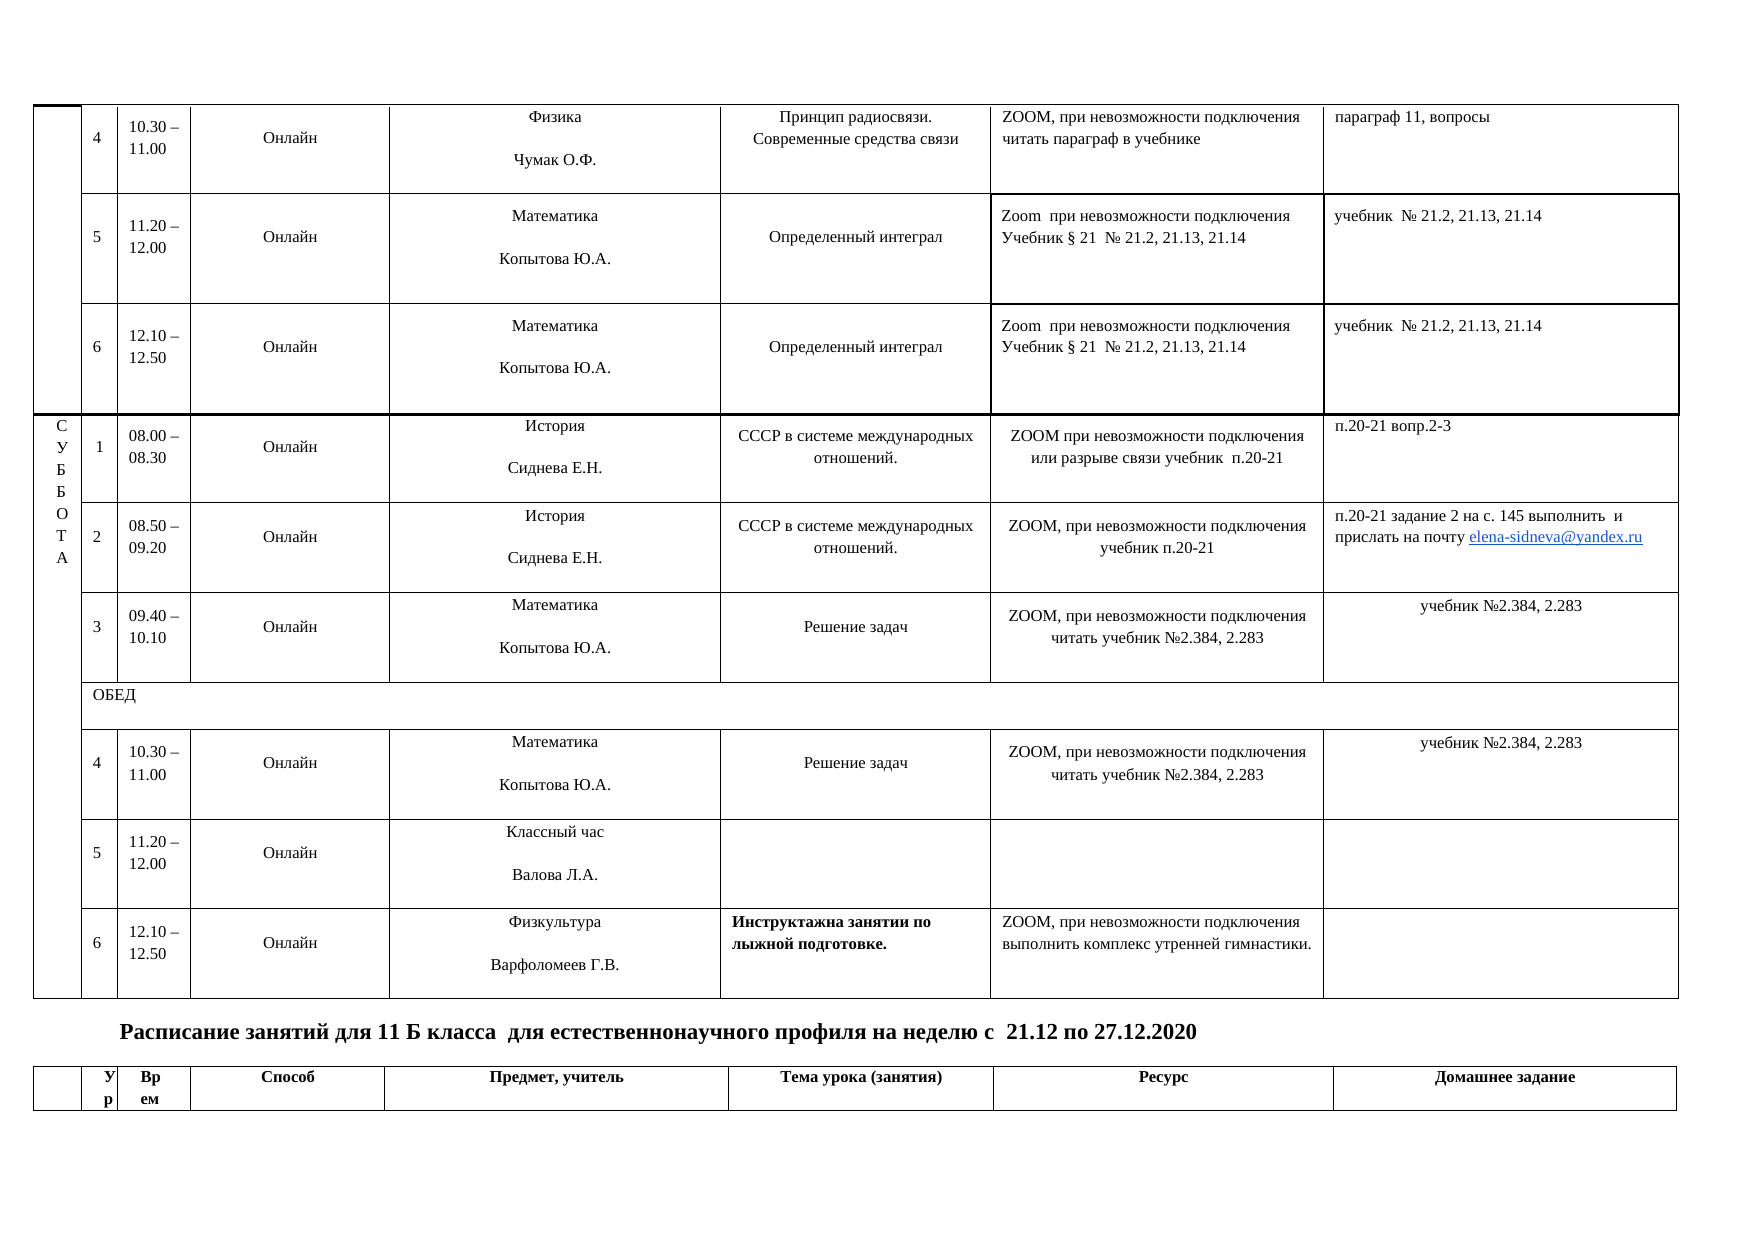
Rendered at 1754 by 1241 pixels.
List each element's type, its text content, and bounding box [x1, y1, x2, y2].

table_cell 6 [82, 909, 117, 998]
table_cell п.20-21 задание 2 на с. 145 выполнить и прислать на почту elena-sidneva@yandex.ru [1324, 503, 1678, 592]
table_header Время [118, 1067, 190, 1110]
table_header Ресурс [994, 1067, 1333, 1110]
table_cell 5 [82, 820, 117, 908]
table_cell [1324, 909, 1678, 998]
table_cell ОБЕД [82, 683, 1678, 729]
table_cell 6 [82, 304, 117, 412]
table_cell СССР в системе международных отношений. [721, 503, 990, 592]
table_cell 1 [82, 416, 117, 502]
table_cell СССР в системе международных отношений. [721, 416, 990, 502]
table_cell ZOOM, при невозможности подключения читать учебник №2.384, 2.283 [991, 730, 1323, 818]
table_cell 10.30 – 11.00 [118, 730, 190, 818]
table_cell 11.20 – 12.00 [118, 820, 190, 908]
table_header Урок [82, 1067, 117, 1110]
table_cell Определенный интеграл [721, 194, 990, 303]
table_cell [991, 820, 1323, 908]
table_cell п.20-21 вопр.2-3 [1324, 416, 1678, 502]
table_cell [991, 105, 1324, 193]
table_cell учебник №2.384, 2.283 [1324, 593, 1678, 682]
table_cell параграф 11, вопросы [1324, 105, 1678, 193]
table_cell Онлайн [191, 909, 389, 998]
table_cell ZOOM, при невозможности подключения читать учебник №2.384, 2.283 [991, 593, 1323, 682]
table_cell Физкультура Варфоломеев Г.В. [390, 909, 720, 998]
table_cell 4 [82, 730, 117, 818]
table_header Домашнее задание [1334, 1067, 1676, 1110]
table_header Предмет, учитель [385, 1067, 728, 1110]
table_cell ZOOM, при невозможности подключения учебник п.20-21 [991, 503, 1323, 592]
table_cell ZOOM, при невозможности подключения выполнить комплекс утренней гимнастики. [991, 909, 1323, 998]
table_cell учебник № 21.2, 21.13, 21.14 [1325, 305, 1678, 412]
table_cell Онлайн [191, 304, 389, 412]
table_cell Онлайн [191, 416, 389, 502]
table_cell Онлайн [191, 194, 389, 303]
table_cell 12.10 – 12.50 [118, 304, 190, 412]
table_cell Онлайн [191, 105, 389, 193]
table_cell Инструктажна занятии по лыжной подготовке. [721, 909, 990, 998]
table_header [34, 1067, 81, 1110]
table_cell 2 [82, 503, 117, 592]
table_cell Определенный интеграл [721, 304, 990, 412]
table_cell Решение задач [721, 593, 990, 682]
table_cell учебник №2.384, 2.283 [1324, 730, 1678, 818]
table_cell Математика Копытова Ю.А. [390, 194, 720, 303]
table_cell СУББОТА [34, 416, 81, 998]
table_cell Решение задач [721, 730, 990, 818]
table_cell ZOOM при невозможности подключения или разрыве связи учебник п.20-21 [991, 416, 1323, 502]
table_cell Zoom при невозможности подключения Учебник § 21 № 21.2, 21.13, 21.14 [992, 305, 1323, 412]
table_cell Онлайн [191, 820, 389, 908]
table_cell учебник № 21.2, 21.13, 21.14 [1325, 195, 1678, 303]
table_cell [721, 820, 990, 908]
table_cell Физика Чумак О.Ф. [389, 105, 721, 193]
table_cell История Сиднева Е.Н. [390, 503, 720, 592]
table_cell 09.40 – 10.10 [118, 593, 190, 682]
table_cell 5 [82, 194, 117, 303]
table_cell Онлайн [191, 593, 389, 682]
text Расписание занятий для 11 Б класса для естественнонаучного профиля на неделю с 21.12 по 27.12.2020 [119, 1018, 1709, 1045]
table_cell 3 [82, 593, 117, 682]
table_cell Онлайн [191, 730, 389, 818]
table_cell История Сиднева Е.Н. [390, 416, 720, 502]
table_cell Математика Копытова Ю.А. [390, 730, 720, 818]
table_cell Математика Копытова Ю.А. [390, 593, 720, 682]
table_cell Классный час Валова Л.А. [390, 820, 720, 908]
table_cell Онлайн [191, 503, 389, 592]
table_cell Zoom при невозможности подключения Учебник § 21 № 21.2, 21.13, 21.14 [992, 195, 1323, 303]
table_cell 08.50 – 09.20 [118, 503, 190, 592]
table_cell 10.30 – 11.00 [118, 105, 191, 193]
table_cell Принцип радиосвязи. Современные средства связи [721, 105, 991, 193]
table_cell [1324, 820, 1678, 908]
table_cell 08.00 – 08.30 [118, 416, 190, 502]
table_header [729, 1067, 993, 1110]
table_cell 12.10 – 12.50 [118, 909, 190, 998]
table_cell Математика Копытова Ю.А. [390, 304, 720, 412]
table_header Способ [191, 1067, 384, 1110]
table_cell 4 [82, 105, 117, 193]
table_cell 11.20 – 12.00 [118, 194, 190, 303]
